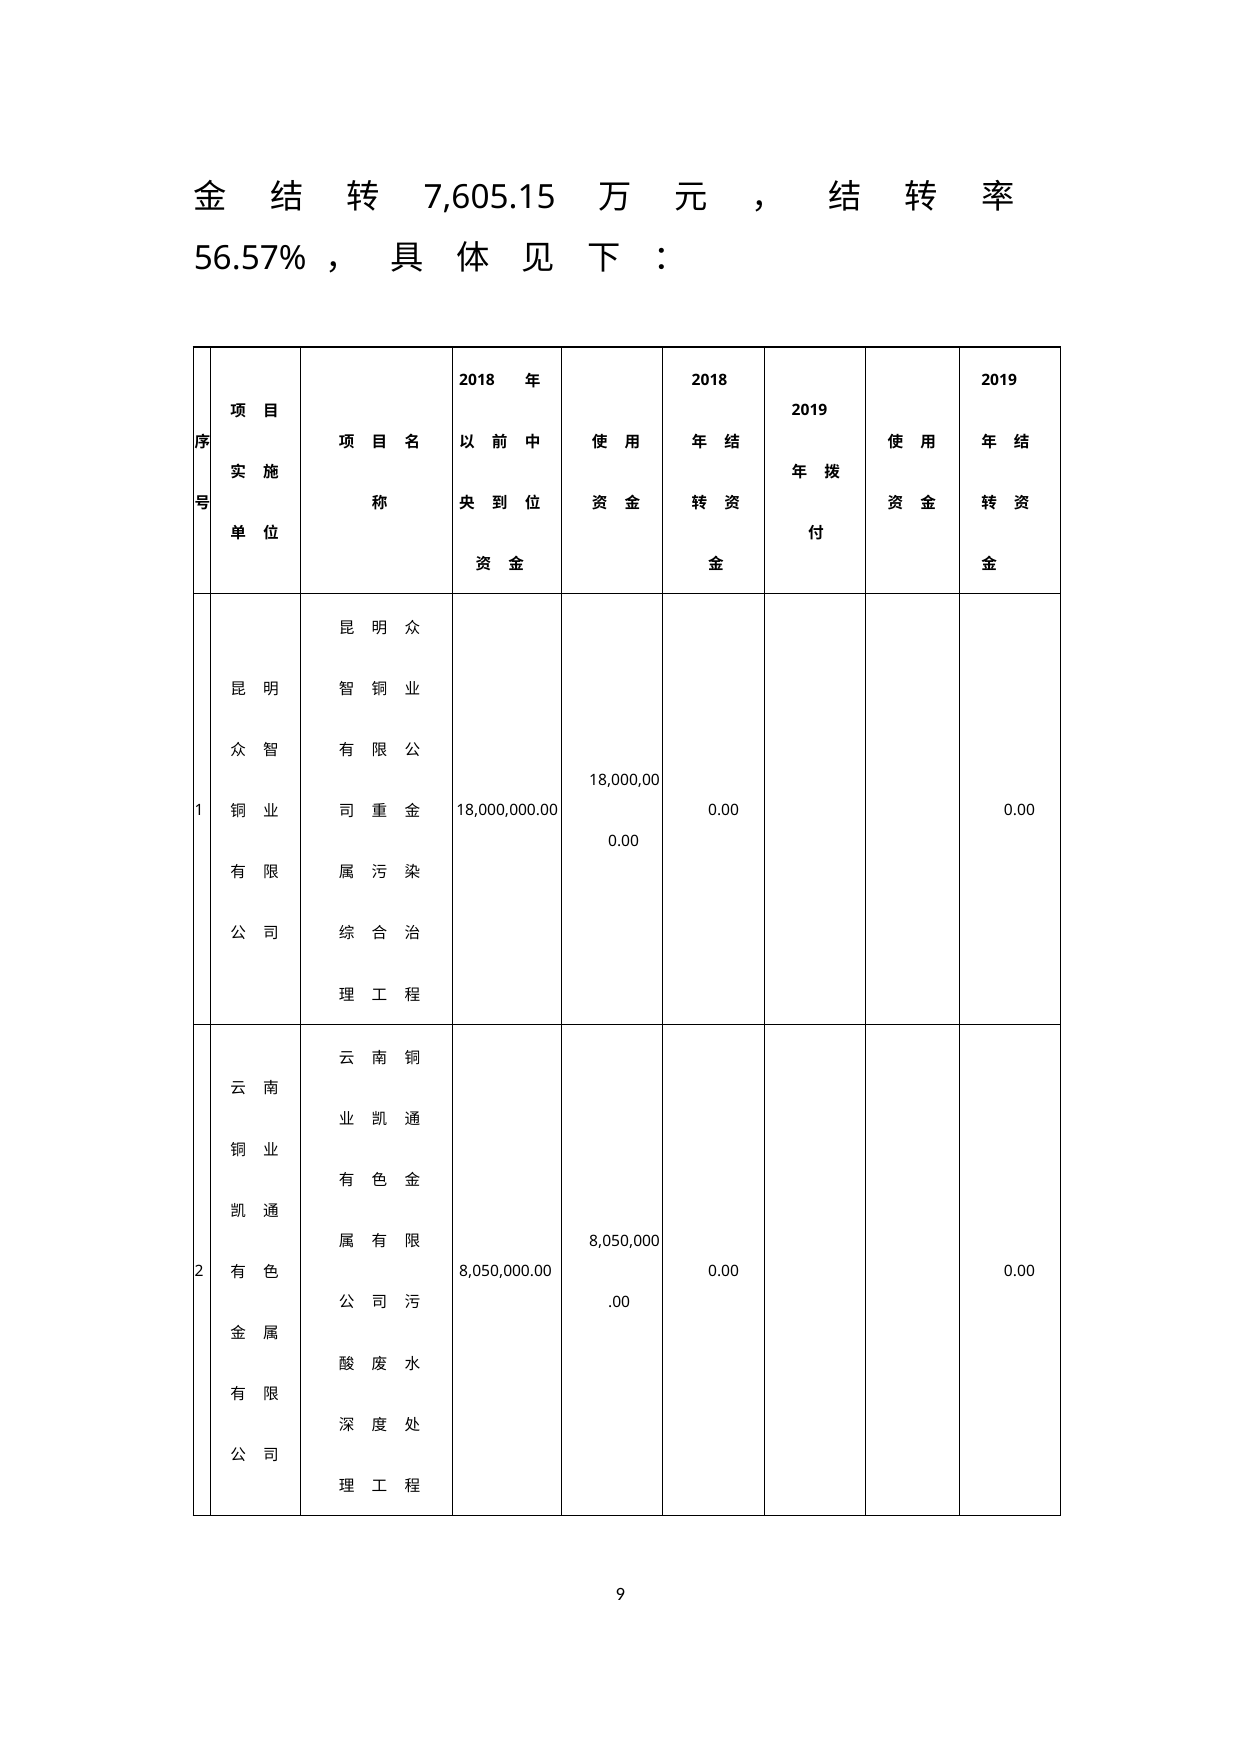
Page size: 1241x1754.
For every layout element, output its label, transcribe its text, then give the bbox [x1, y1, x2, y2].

table_cell 18,000,000.00 [562, 594, 662, 1024]
table_header 项目实施单位 [211, 348, 300, 593]
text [193, 163, 1047, 285]
table_header 2019年拨付 [765, 348, 865, 593]
table_cell [866, 594, 959, 1024]
table_cell 云南铜业凯通有色金属有限公司 [211, 1025, 300, 1515]
table_cell 8,050,000.00 [453, 1025, 561, 1515]
table_cell 昆明众智铜业有限公司 [211, 594, 300, 1024]
table_cell 1 [194, 594, 210, 1024]
table_header 使用资金 [562, 348, 662, 593]
table_header 序号 [194, 348, 210, 593]
table_cell 0.00 [663, 1025, 764, 1515]
table_cell 云南铜业凯通有色金属有限公司污酸废水深度处理工程 [301, 1025, 452, 1515]
table_header 2018年以前中央到位资金 [453, 348, 561, 593]
table_cell 0.00 [960, 1025, 1060, 1515]
table_cell 8,050,000.00 [562, 1025, 662, 1515]
table_header 2018年结转资金 [663, 348, 764, 593]
table_header 使用资金 [866, 348, 959, 593]
table_cell 2 [194, 1025, 210, 1515]
table_cell 0.00 [663, 594, 764, 1024]
table_cell 昆明众智铜业有限公司重金属污染综合治理工程 [301, 594, 452, 1024]
table_cell [765, 1025, 865, 1515]
table_header 2019年结转资金 [960, 348, 1060, 593]
table_header 项目名称 [301, 348, 452, 593]
table_cell [765, 594, 865, 1024]
table_cell 0.00 [960, 594, 1060, 1024]
table_cell 18,000,000.00 [453, 594, 561, 1024]
table_cell [866, 1025, 959, 1515]
